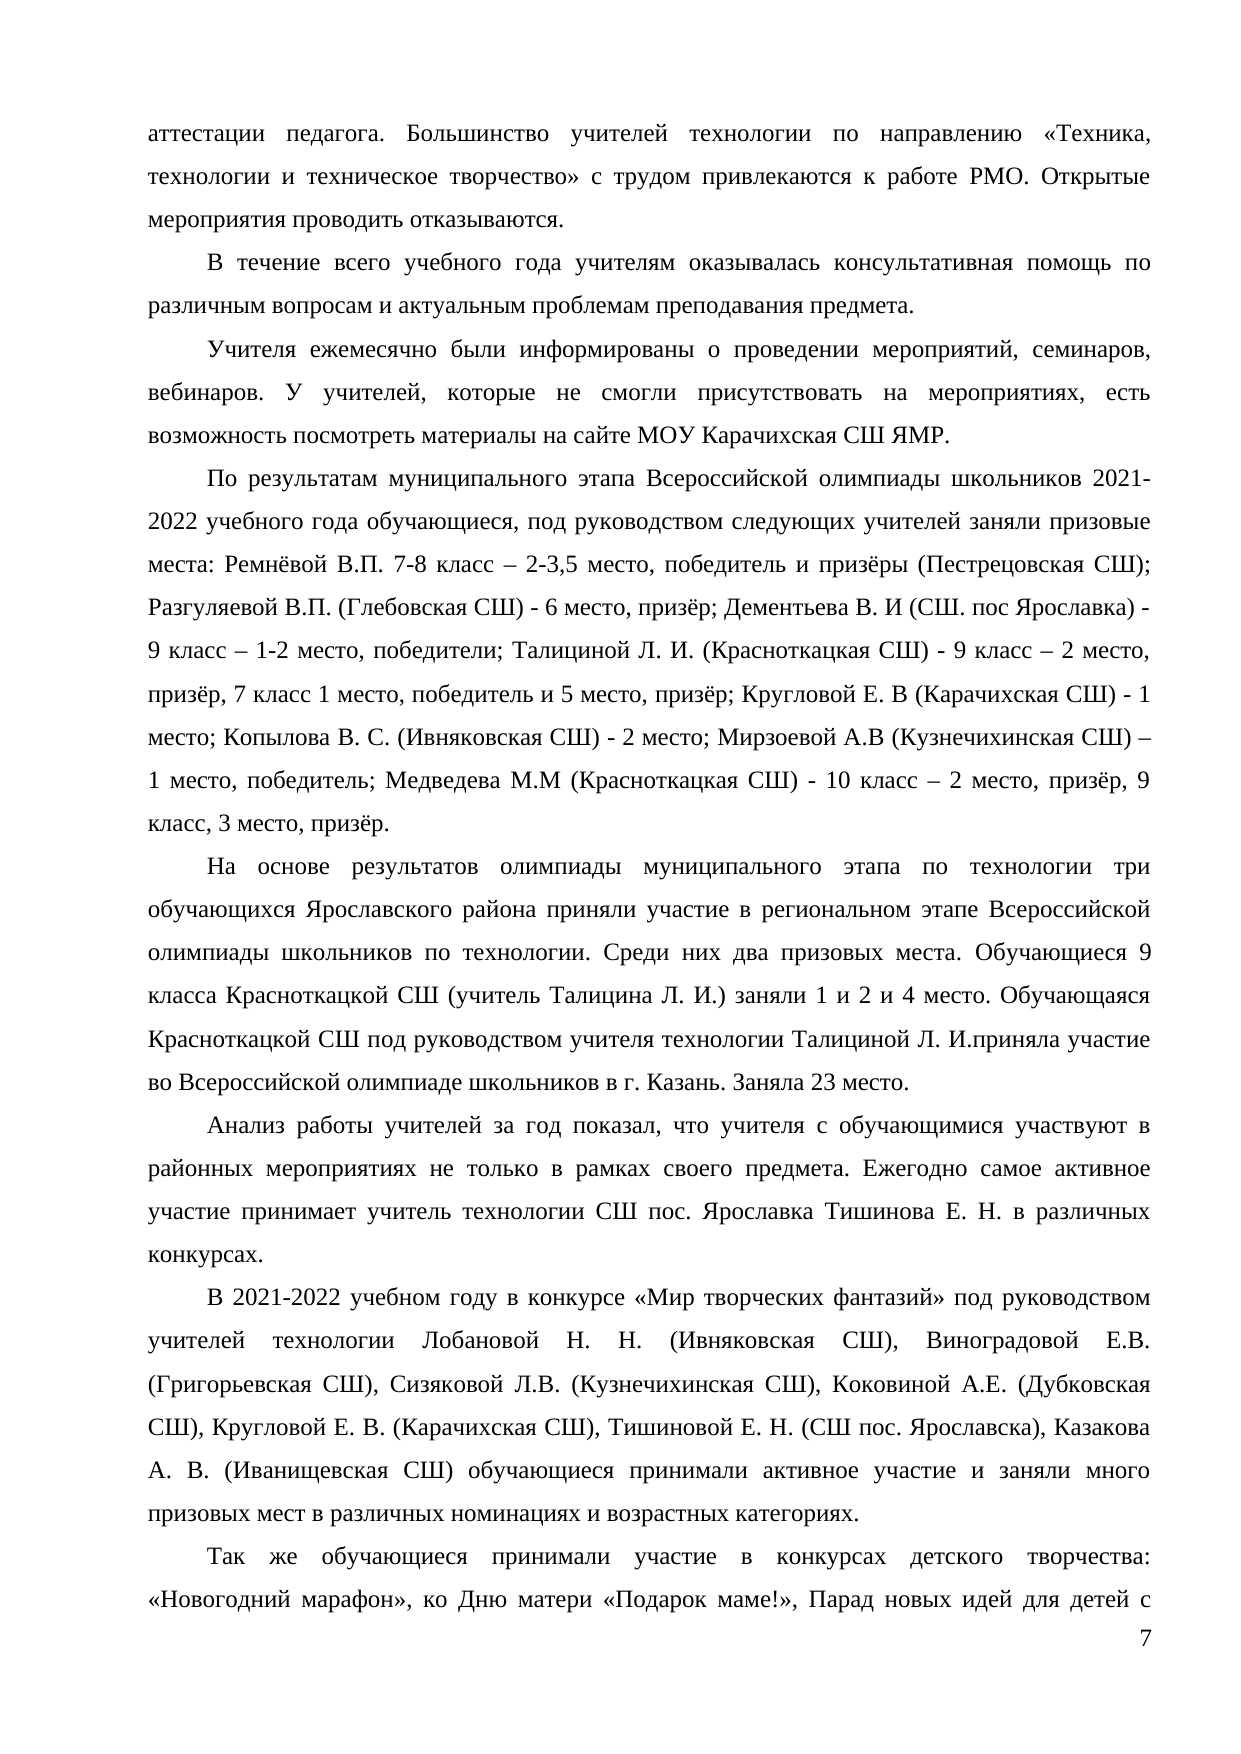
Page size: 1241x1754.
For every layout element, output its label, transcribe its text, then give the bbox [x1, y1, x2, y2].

text В 2021-2022 учебном году в конкурсе «Мир творческих фантазий» под руководством учителей технологии Лобановой Н. Н. (Ивняковская СШ), Виноградовой Е.В. (Григорьевская СШ), Сизяковой Л.В. (Кузнечихинская СШ), Коковиной А.Е. (Дубковская СШ), Кругловой Е. В. (Карачихская СШ), Тишиновой Е. Н. (СШ пос. Ярославска), Казакова А. В. (Иванищевская СШ) обучающиеся принимали активное участие и заняли много призовых мест в различных номинациях и возрастных категориях. [148, 1282, 1152, 1527]
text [148, 1541, 1152, 1613]
text На основе результатов олимпиады муниципального этапа по технологии три обучающихся Ярославского района приняли участие в региональном этапе Всероссийской олимпиады школьников по технологии. Среди них два призовых места. Обучающиеся 9 класса Красноткацкой СШ (учитель Талицина Л. И.) заняли 1 и 2 и 4 место. Обучающаяся Красноткацкой СШ под руководством учителя технологии Талициной Л. И.приняла участие во Всероссийской олимпиаде школьников в г. Казань. Заняла 23 место. [148, 851, 1152, 1096]
text Анализ работы учителей за год показал, что учителя с обучающимися участвуют в районных мероприятиях не только в рамках своего предмета. Ежегодно самое активное участие принимает учитель технологии СШ пос. Ярославка Тишинова Е. Н. в различных конкурсах. [148, 1110, 1152, 1268]
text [148, 118, 1152, 233]
text Учителя ежемесячно были информированы о проведении мероприятий, семинаров, вебинаров. У учителей, которые не смогли присутствовать на мероприятиях, есть возможность посмотреть материалы на сайте МОУ Карачихская СШ ЯМР. [148, 334, 1152, 449]
text В течение всего учебного года учителям оказывалась консультативная помощь по различным вопросам и актуальным проблемам преподавания предмета. [148, 247, 1152, 319]
text По результатам муниципального этапа Всероссийской олимпиады школьников 2021-2022 учебного года обучающиеся, под руководством следующих учителей заняли призовые места: Ремнёвой В.П. 7-8 класс – 2-3,5 место, победитель и призёры (Пестрецовская СШ); Разгуляевой В.П. (Глебовская СШ) - 6 место, призёр; Дементьева В. И (СШ. пос Ярославка) - 9 класс – 1-2 место, победители; Талициной Л. И. (Красноткацкая СШ) - 9 класс – 2 место, призёр, 7 класс 1 место, победитель и 5 место, призёр; Кругловой Е. В (Карачихская СШ) - 1 место; Копылова В. С. (Ивняковская СШ) - 2 место; Мирзоевой А.В (Кузнечихинская СШ) – 1 место, победитель; Медведева М.М (Красноткацкая СШ) - 10 класс – 2 место, призёр, 9 класс, 3 место, призёр. [148, 463, 1152, 837]
